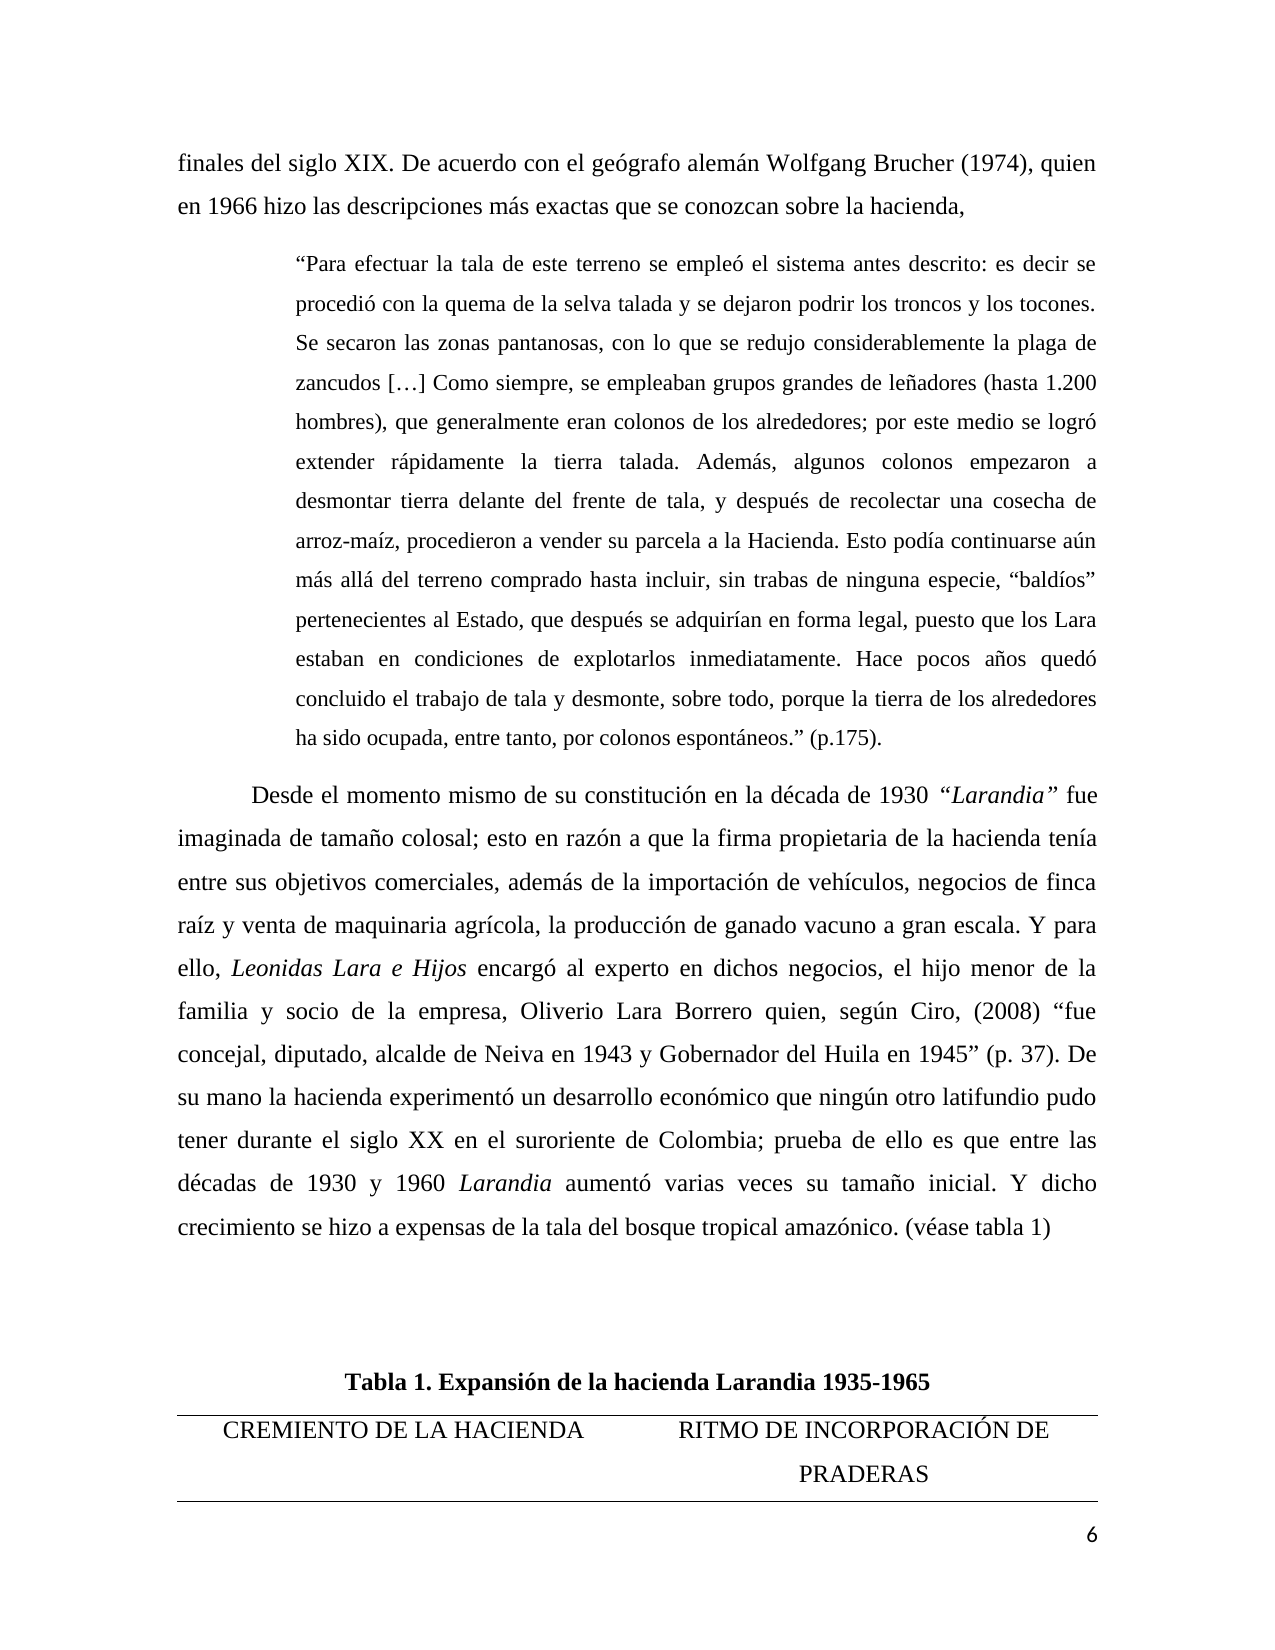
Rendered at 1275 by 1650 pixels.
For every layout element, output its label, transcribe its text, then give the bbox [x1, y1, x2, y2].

text Tabla 1. Expansión de la hacienda Larandia 1935-1965 [177, 1367, 1098, 1396]
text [177, 148, 1098, 219]
table_header CREMIENTO DE LA HACIENDA [177, 1416, 630, 1501]
text Desde el momento mismo de su constitución en la década de 1930 “Larandia” fue imaginada de tamaño colosal; esto en razón a que la firma propietaria de la hacienda tenía entre sus objetivos comerciales, además de la importación de vehículos, negocios de finca raíz y venta de maquinaria agrícola, la producción de ganado vacuno a gran escala. Y para ello, Leonidas Lara e Hijos encargó al experto en dichos negocios, el hijo menor de la familia y socio de la empresa, Oliverio Lara Borrero quien, según Ciro, (2008) “fue concejal, diputado, alcalde de Neiva en 1943 y Gobernador del Huila en 1945” (p. 37). De su mano la hacienda experimentó un desarrollo económico que ningún otro latifundio pudo tener durante el siglo XX en el suroriente de Colombia; prueba de ello es que entre las décadas de 1930 y 1960 Larandia aumentó varias veces su tamaño inicial. Y dicho crecimiento se hizo a expensas de la tala del bosque tropical amazónico. (véase tabla 1) [177, 780, 1098, 1240]
text “Para efectuar la tala de este terreno se empleó el sistema antes descrito: es decir se procedió con la quema de la selva talada y se dejaron podrir los troncos y los tocones. Se secaron las zonas pantanosas, con lo que se redujo considerablemente la plaga de zancudos […] Como siempre, se empleaban grupos grandes de leñadores (hasta 1.200 hombres), que generalmente eran colonos de los alrededores; por este medio se logró extender rápidamente la tierra talada. Además, algunos colonos empezaron a desmontar tierra delante del frente de tala, y después de recolectar una cosecha de arroz-maíz, procedieron a vender su parcela a la Hacienda. Esto podía continuarse aún más allá del terreno comprado hasta incluir, sin trabas de ninguna especie, “baldíos” pertenecientes al Estado, que después se adquirían en forma legal, puesto que los Lara estaban en condiciones de explotarlos inmediatamente. Hace pocos años quedó concluido el trabajo de tala y desmonte, sobre todo, porque la tierra de los alrededores ha sido ocupada, entre tanto, por colonos espontáneos.” (p.175). [295, 251, 1098, 751]
table_header RITMO DE INCORPORACIÓN DE PRADERAS [630, 1416, 1098, 1501]
